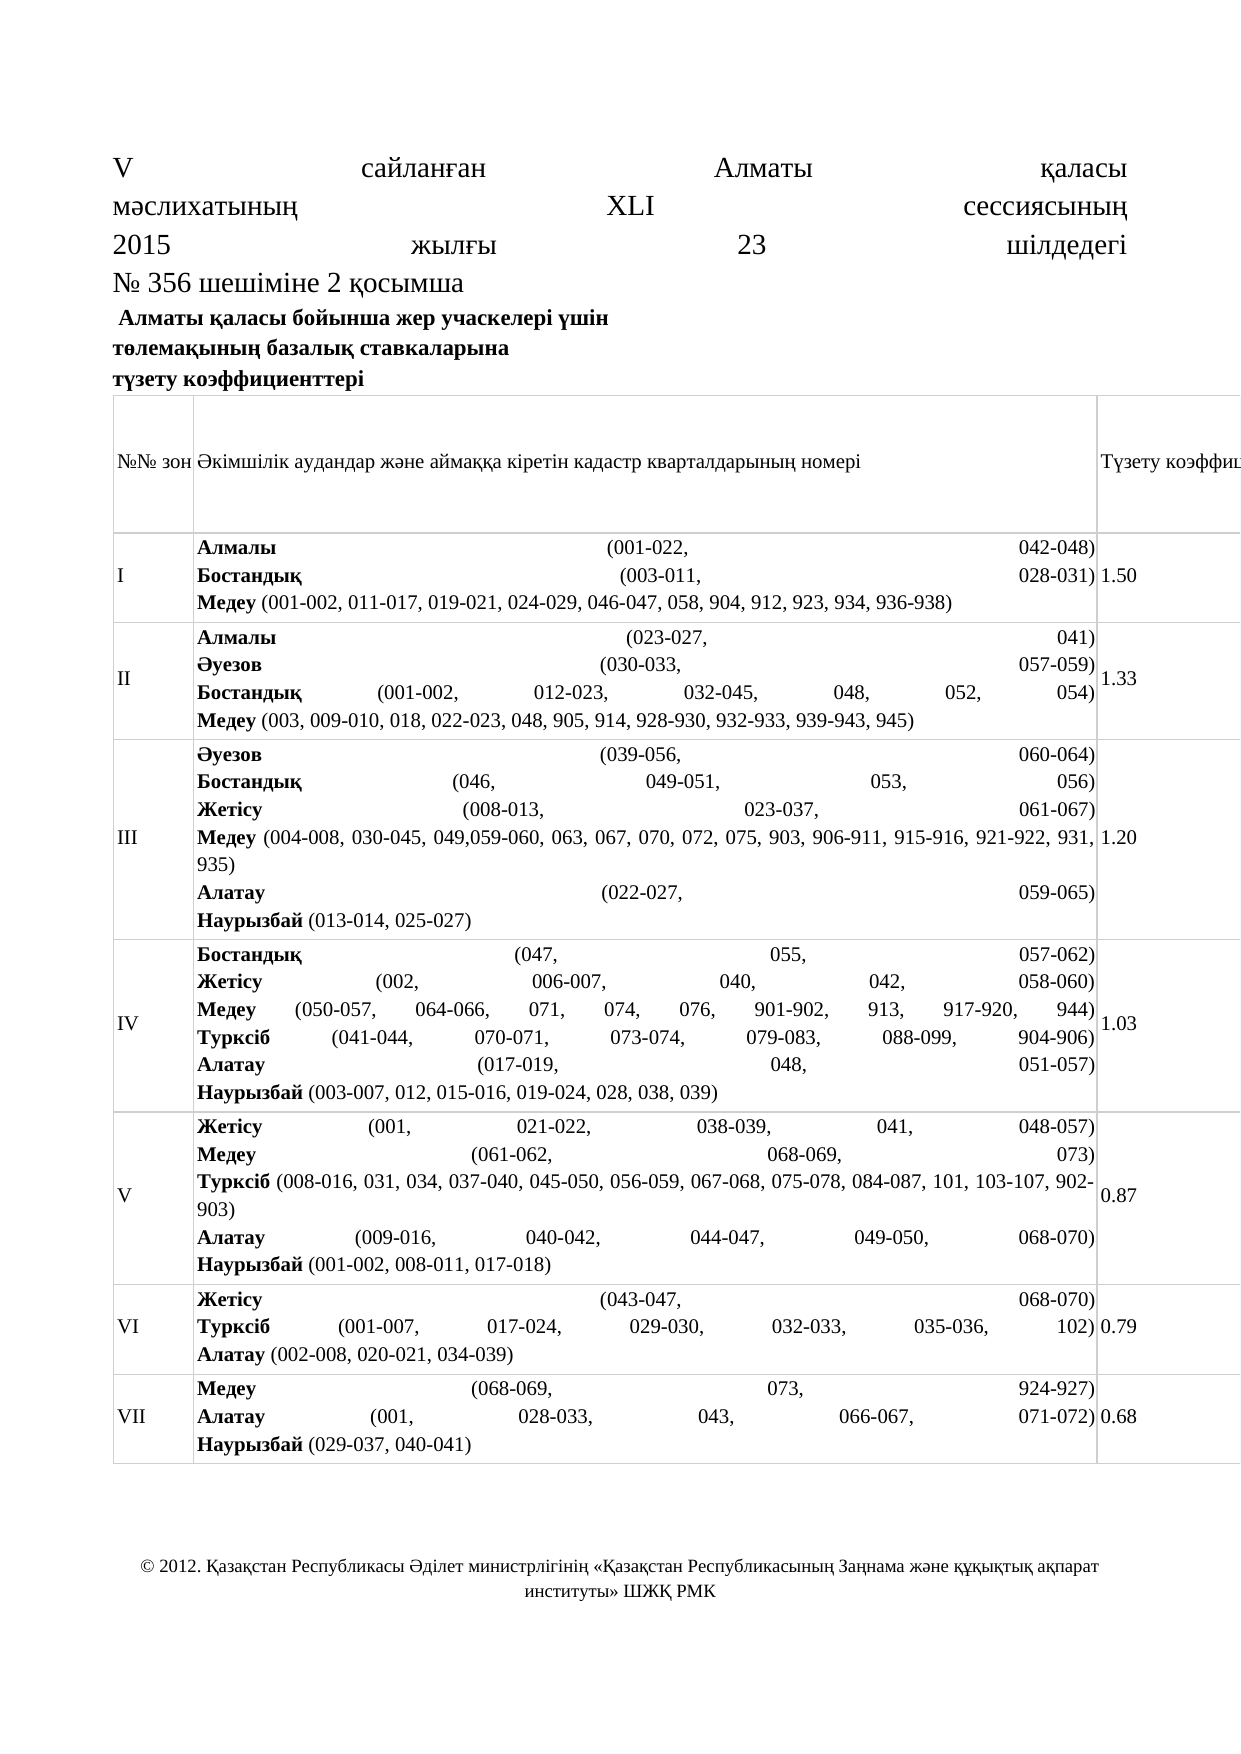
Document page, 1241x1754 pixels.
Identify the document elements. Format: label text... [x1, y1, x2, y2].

table_cell Алмалы (001-022, 042-048) Бостандық (003-011, 028-031) Медеу (001-002, 011-017, 019-021, 024-029, 046-047, 058, 904, 912, 923, 934, 936-938) [194, 534, 1096, 622]
table_cell 0.87 [1098, 1113, 1240, 1284]
table_cell Медеу (068-069, 073, 924-927) Алатау (001, 028-033, 043, 066-067, 071-072) Наурызбай (029-037, 040-041) [194, 1375, 1096, 1463]
table_cell Жетісу (043-047, 068-070) Турксіб (001-007, 017-024, 029-030, 032-033, 035-036, 102) Алатау (002-008, 020-021, 034-039) [194, 1285, 1096, 1373]
table_cell 0.68 [1098, 1375, 1240, 1463]
table_cell 0.79 [1098, 1285, 1240, 1373]
table_cell II [114, 623, 193, 739]
table_cell Бостандық (047, 055, 057-062) Жетісу (002, 006-007, 040, 042, 058-060) Медеу (050-057, 064-066, 071, 074, 076, 901-902, 913, 917-920, 944) Турксіб (041-044, 070-071, 073-074, 079-083, 088-099, 904-906) Алатау (017-019, 048, 051-057) Наурызбай (003-007, 012, 015-016, 019-024, 028, 038, 039) [194, 940, 1096, 1111]
table_header №№ зон [114, 396, 193, 532]
table_cell IV [114, 940, 193, 1111]
table_header Түзету коэффициенті [1098, 396, 1240, 532]
table_cell 1.50 [1098, 534, 1240, 622]
table_cell VI [114, 1285, 193, 1373]
text © 2012. Қазақстан Республикасы Әділет министрлігінің «Қазақстан Республикасының Заңнама және құқықтық ақпарат институты» ШЖҚ РМК [112, 1555, 1128, 1601]
table_cell 1.03 [1098, 940, 1240, 1111]
table_cell Жетісу (001, 021-022, 038-039, 041, 048-057) Медеу (061-062, 068-069, 073) Турксіб (008-016, 031, 034, 037-040, 045-050, 056-059, 067-068, 075-078, 084-087, 101, 103-107, 902-903) Алатау (009-016, 040-042, 044-047, 049-050, 068-070) Наурызбай (001-002, 008-011, 017-018) [194, 1113, 1096, 1284]
table_cell 1.20 [1098, 740, 1240, 939]
table_cell 1.33 [1098, 623, 1240, 739]
text V сайланған Алматы қаласы мәслихатының ХLІ сессиясының 2015 жылғы 23 шілдедегі № 356 шешіміне 2 қосымша [112, 150, 1128, 299]
table_cell VII [114, 1375, 193, 1463]
table_cell III [114, 740, 193, 939]
table_cell Әуезов (039-056, 060-064) Бостандық (046, 049-051, 053, 056) Жетісу (008-013, 023-037, 061-067) Медеу (004-008, 030-045, 049,059-060, 063, 067, 070, 072, 075, 903, 906-911, 915-916, 921-922, 931, 935) Алатау (022-027, 059-065) Наурызбай (013-014, 025-027) [194, 740, 1096, 939]
table_cell I [114, 534, 193, 622]
table_cell Алмалы (023-027, 041) Әуезов (030-033, 057-059) Бостандық (001-002, 012-023, 032-045, 048, 052, 054) Медеу (003, 009-010, 018, 022-023, 048, 905, 914, 928-930, 932-933, 939-943, 945) [194, 623, 1096, 739]
table_cell V [114, 1113, 193, 1284]
table_header Әкімшілік аудандар және аймаққа кіретін кадастр кварталдарының номері [194, 396, 1096, 532]
text Алматы қаласы бойынша жер учаскелері үшін төлемақының базалық ставкаларына түзету коэффициенттері [112, 304, 1128, 391]
